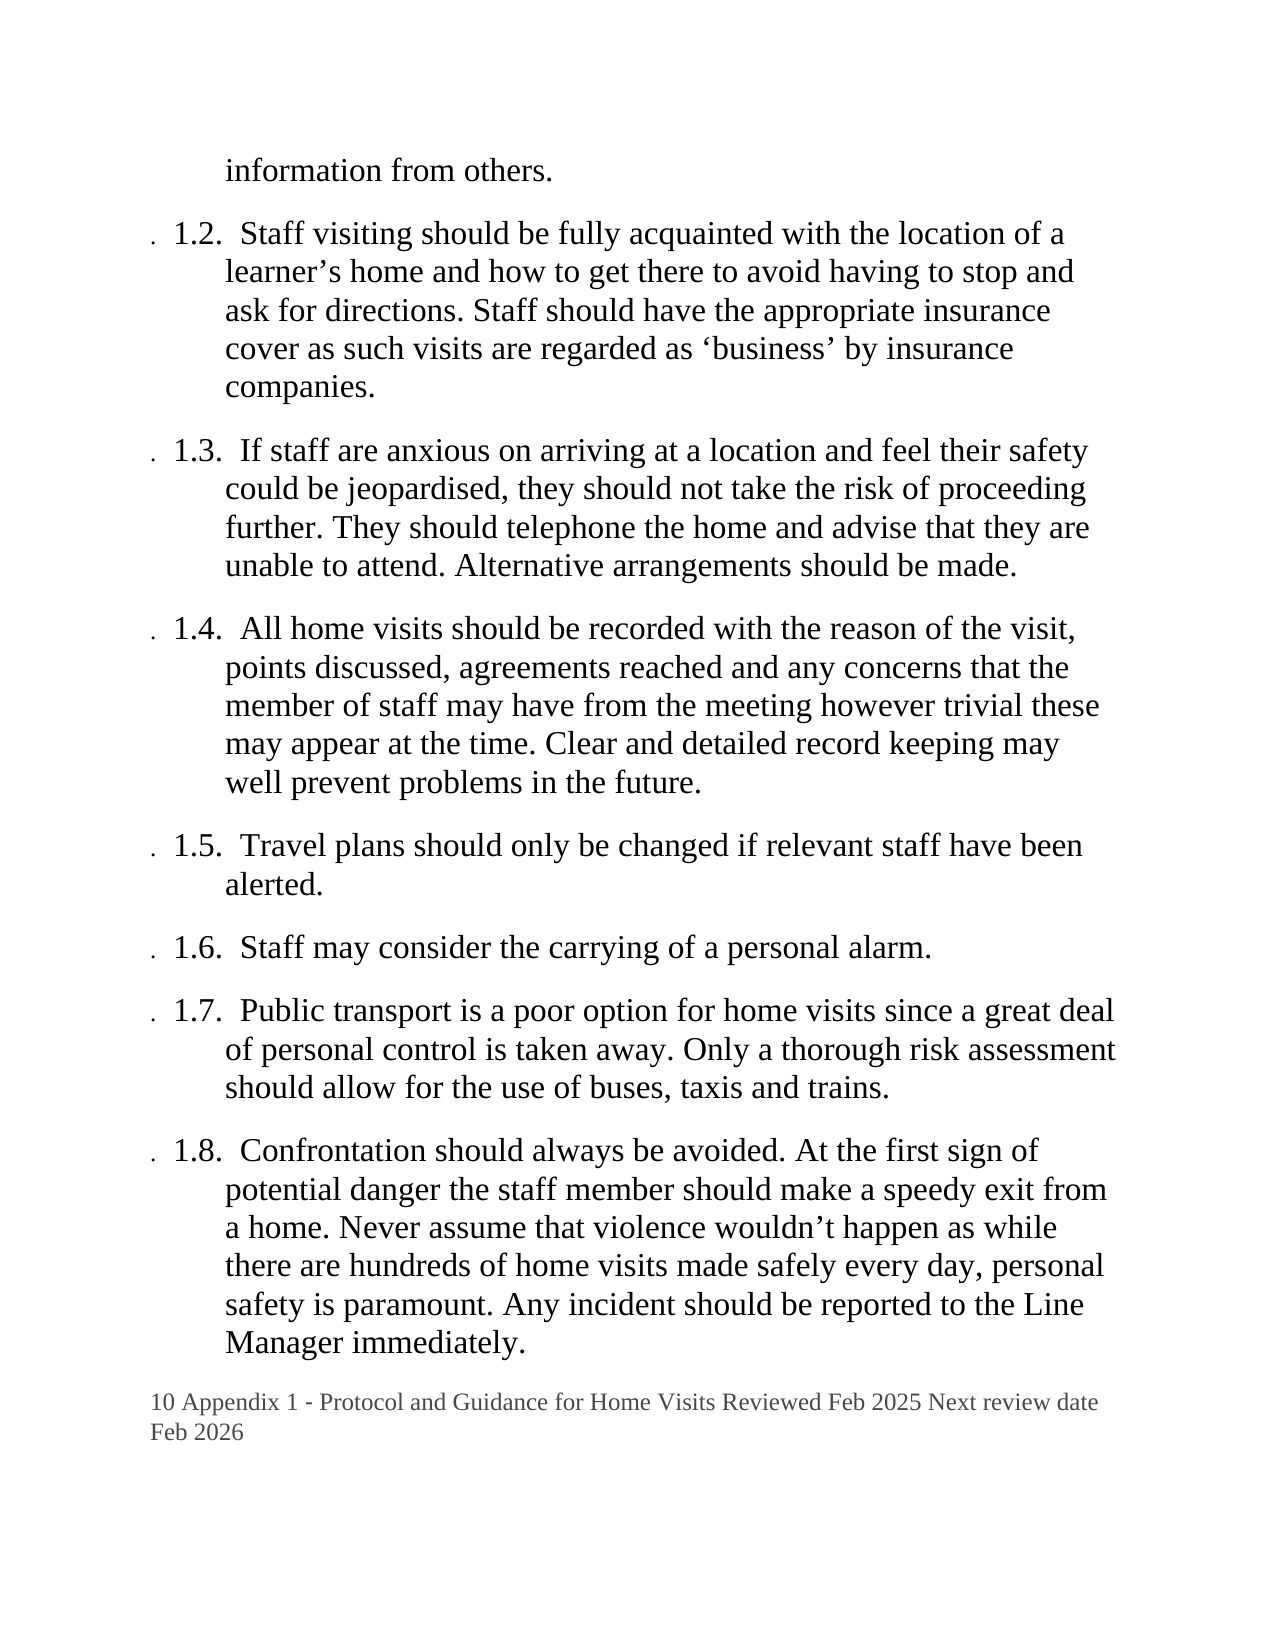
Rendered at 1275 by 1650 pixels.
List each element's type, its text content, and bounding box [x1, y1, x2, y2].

list 1.6. Staff may consider the carrying of a personal alarm. [150, 927, 1125, 966]
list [150, 150, 1125, 188]
text 10 Appendix 1 ‐ Protocol and Guidance for Home Visits Reviewed Feb 2025 Next review date Feb 2026 [150, 1386, 1125, 1446]
list 1.2. Staff visiting should be fully acquainted with the location of a learner’s home and how to get there to avoid having to stop and ask for directions. Staff should have the appropriate insurance cover as such visits are regarded as ‘business’ by insurance companies. [150, 213, 1125, 405]
list 1.7. Public transport is a poor option for home visits since a great deal of personal control is taken away. Only a thorough risk assessment should allow for the use of buses, taxis and trains. [150, 991, 1125, 1106]
list 1.4. All home visits should be recorded with the reason of the visit, points discussed, agreements reached and any concerns that the member of staff may have from the meeting however trivial these may appear at the time. Clear and detailed record keeping may well prevent problems in the future. [150, 609, 1125, 800]
list 1.3. If staff are anxious on arriving at a location and feel their safety could be jeopardised, they should not take the risk of proceeding further. They should telephone the home and advise that they are unable to attend. Alternative arrangements should be made. [150, 430, 1125, 584]
list 1.5. Travel plans should only be changed if relevant staff have been alerted. [150, 825, 1125, 902]
list 1.8. Confrontation should always be avoided. At the first sign of potential danger the staff member should make a speedy exit from a home. Never assume that violence wouldn’t happen as while there are hundreds of home visits made safely every day, personal safety is paramount. Any incident should be reported to the Line Manager immediately. [150, 1131, 1125, 1361]
